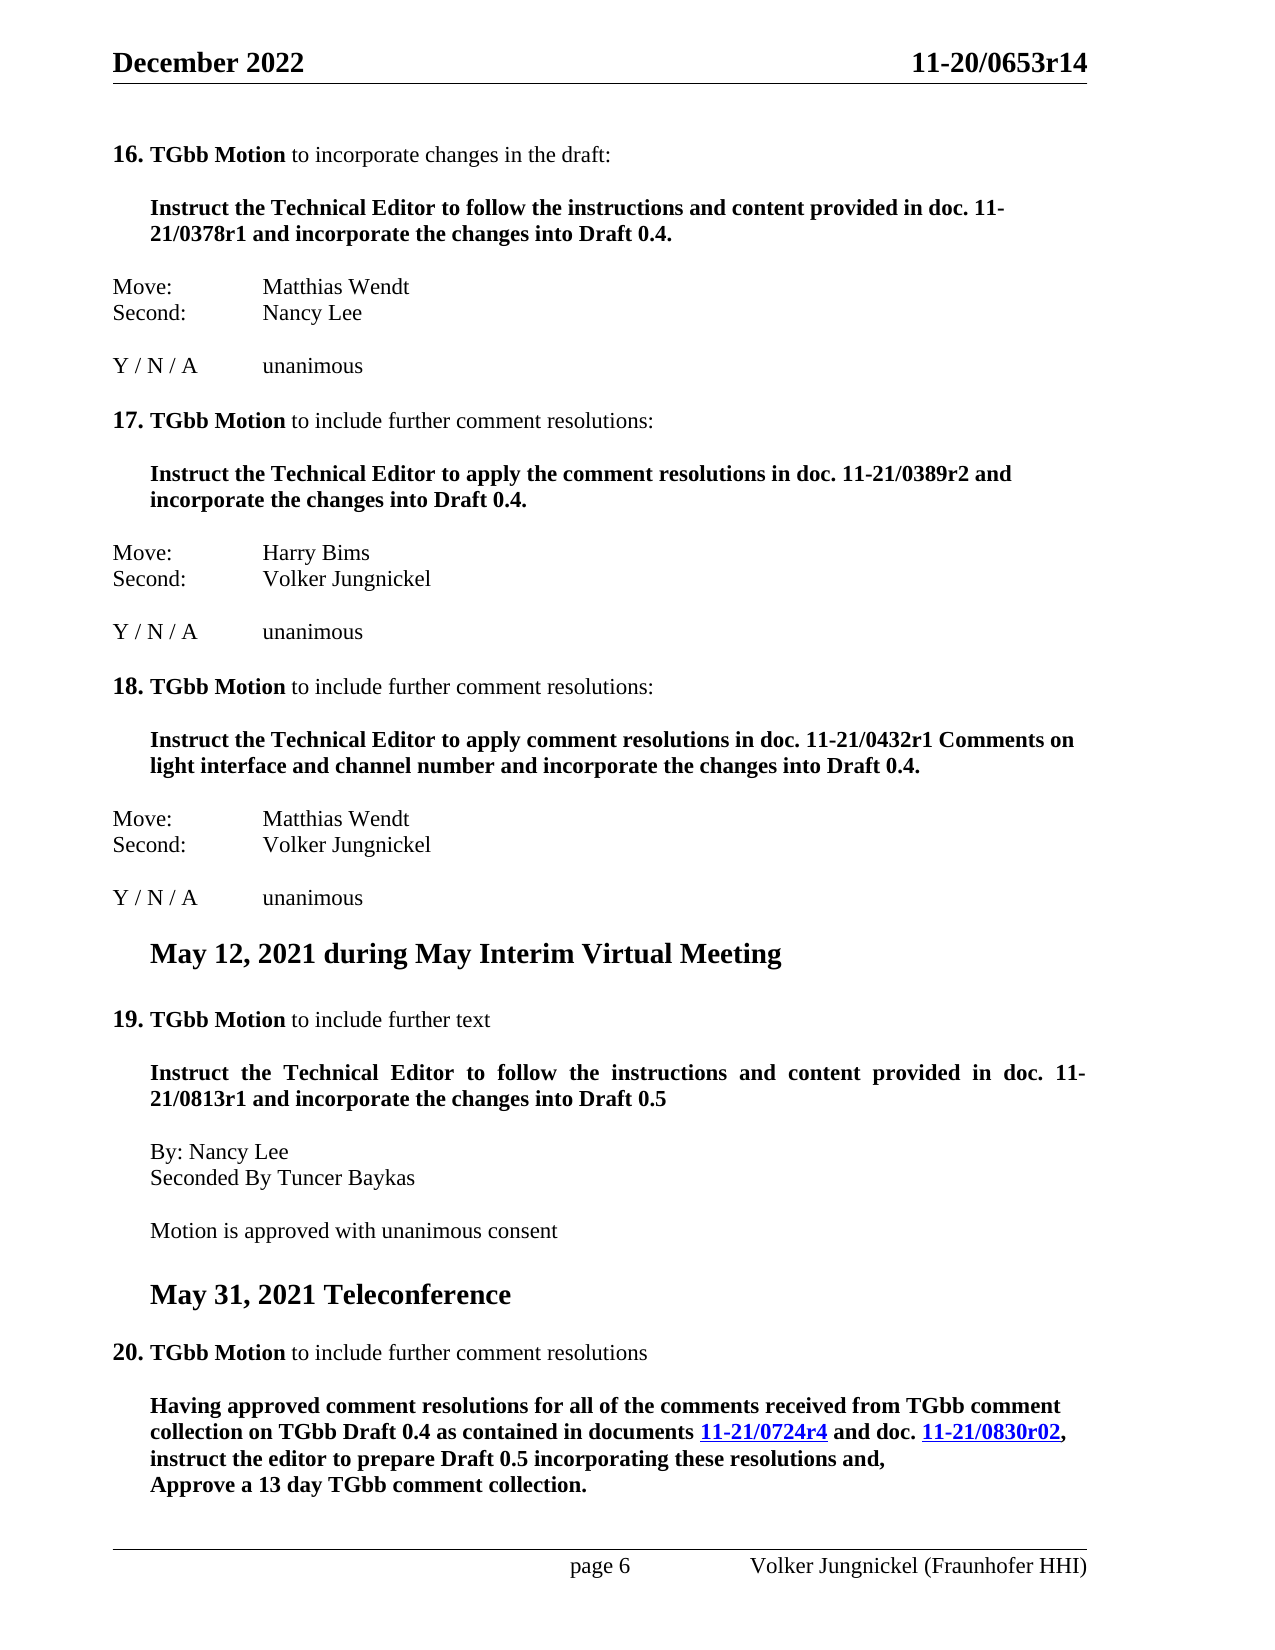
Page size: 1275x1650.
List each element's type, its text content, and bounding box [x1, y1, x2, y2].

text Approve a 13 day TGbb comment collection. [150, 1471, 1087, 1497]
text Y / N / A unanimous [112, 884, 1087, 910]
text Instruct the Technical Editor to follow the instructions and content provided in doc. 11-21/0813r1 and incorporate the changes into Draft 0.5 [150, 1059, 1087, 1112]
text Having approved comment resolutions for all of the comments received from TGbb comment collection on TGbb Draft 0.4 as contained in documents 11-21/0724r4 and doc. 11-21/0830r02, instruct the editor to prepare Draft 0.5 incorporating these resolutions and, [150, 1392, 1087, 1471]
text Move: Matthias Wendt [112, 273, 1087, 299]
text May 31, 2021 Teleconference [150, 1277, 1087, 1310]
text Seconded By Tuncer Baykas [112, 1164, 1087, 1191]
list By: Nancy Lee [150, 1138, 1087, 1164]
text Y / N / A unanimous [112, 618, 1087, 644]
text Second: Volker Jungnickel [112, 831, 1087, 858]
text Y / N / A unanimous [112, 352, 1087, 378]
list Instruct the Technical Editor to follow the instructions and content provided in doc. 11-21/0378r1 and incorporate the changes into Draft 0.4. [150, 194, 1087, 247]
list TGbb Motion to include further comment resolutions: [112, 671, 1087, 699]
list TGbb Motion to include further comment resolutions: [112, 405, 1087, 433]
list TGbb Motion to incorporate changes in the draft: [112, 139, 1087, 168]
list Instruct the Technical Editor to apply the comment resolutions in doc. 11-21/0389r2 and incorporate the changes into Draft 0.4. [150, 460, 1087, 513]
text May 12, 2021 during May Interim Virtual Meeting [150, 937, 1087, 970]
list Instruct the Technical Editor to apply comment resolutions in doc. 11-21/0432r1 Comments on light interface and channel number and incorporate the changes into Draft 0.4. [150, 726, 1087, 778]
text Move: Harry Bims [112, 539, 1087, 565]
list TGbb Motion to include further text [112, 1004, 1087, 1032]
text Move: Matthias Wendt [112, 805, 1087, 831]
list Motion is approved with unanimous consent [150, 1217, 1087, 1243]
list TGbb Motion to include further comment resolutions [112, 1337, 1087, 1366]
text Second: Nancy Lee [112, 299, 1087, 326]
text Second: Volker Jungnickel [112, 565, 1087, 592]
